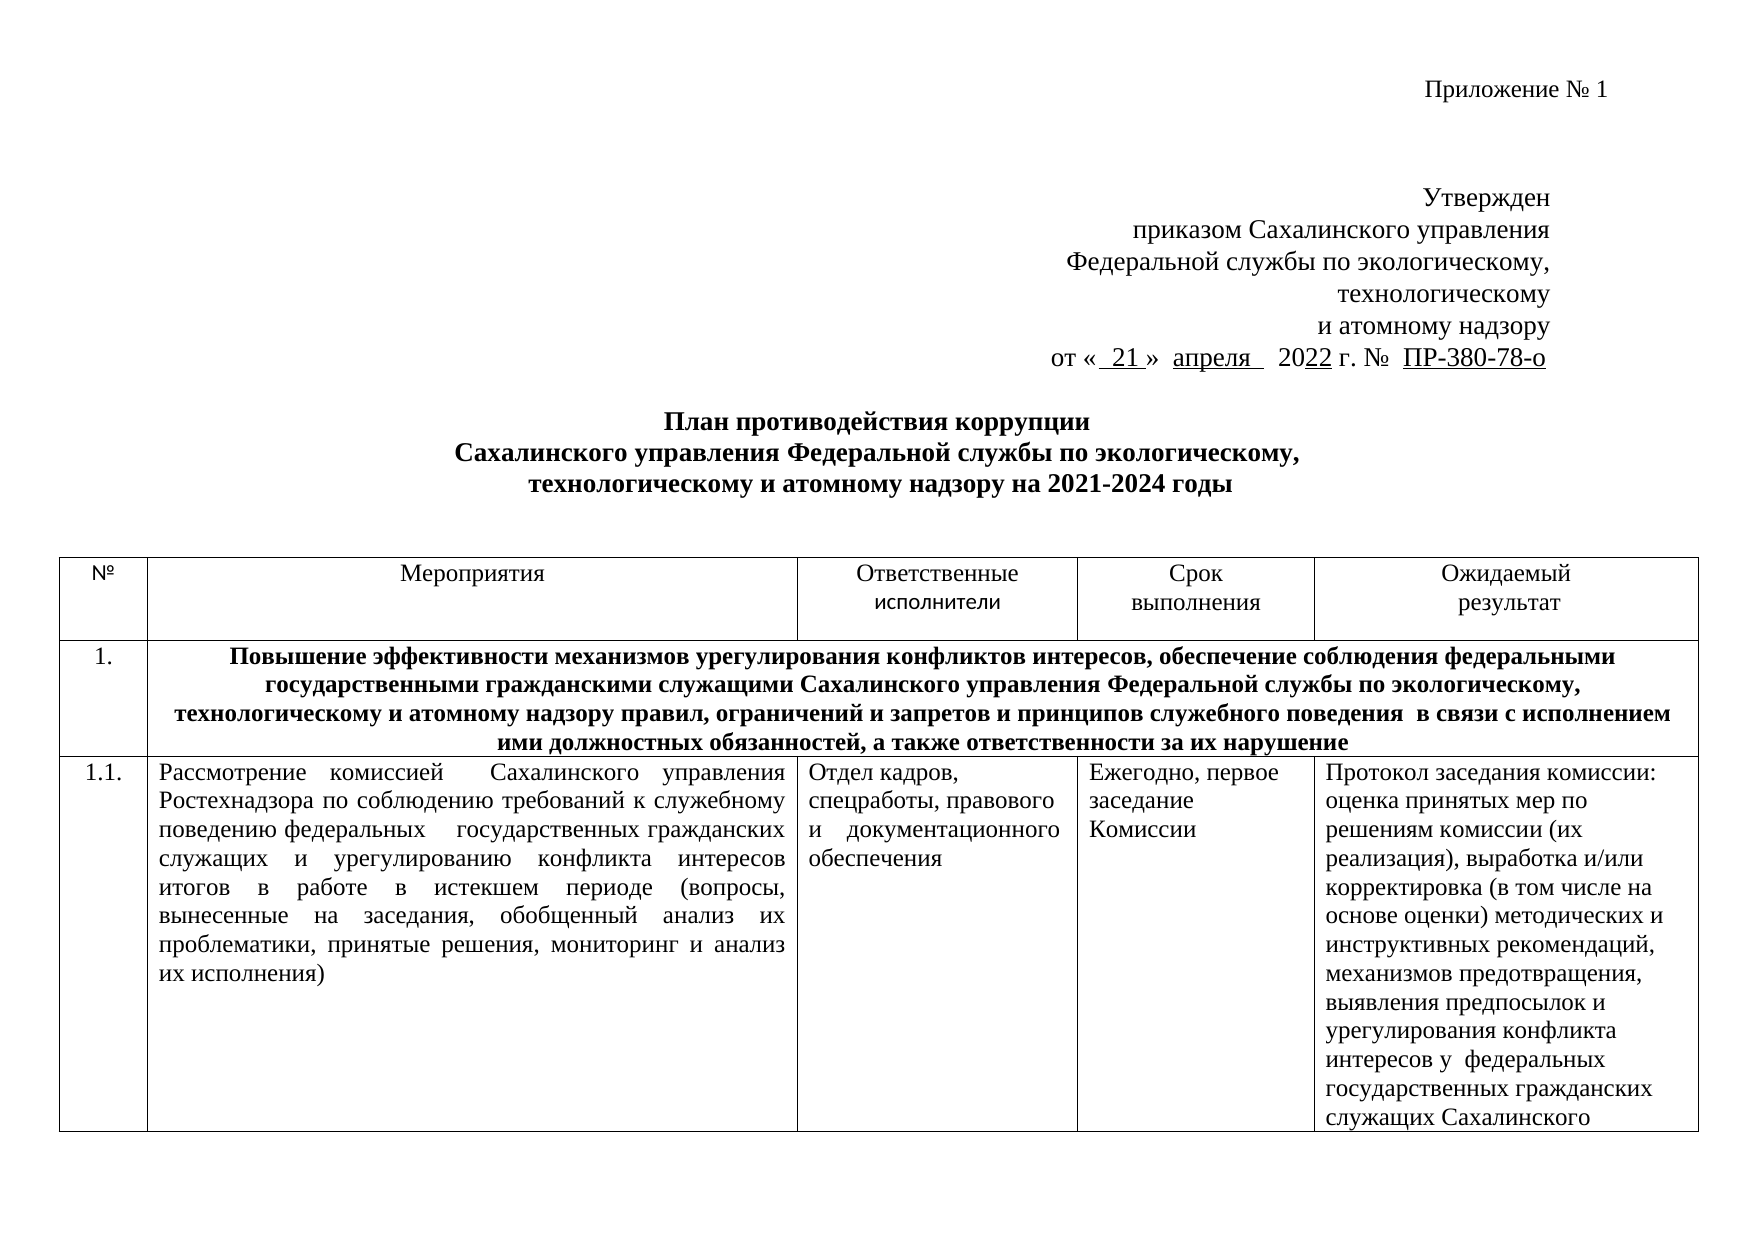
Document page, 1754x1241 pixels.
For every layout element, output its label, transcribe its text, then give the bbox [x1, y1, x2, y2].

text Сахалинского управления Федеральной службы по экологическому, [118, 436, 1636, 467]
table_cell 1. [60, 641, 147, 756]
table_header Ожидаемый результат [1315, 558, 1698, 640]
text Приложение № 1 [118, 74, 1636, 103]
table_cell 1.1. [60, 757, 147, 1131]
text План противодействия коррупции [118, 405, 1636, 436]
text Утвержден [118, 181, 1550, 213]
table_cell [1315, 757, 1698, 1131]
table_cell Ежегодно, первое заседание Комиссии [1078, 757, 1314, 1131]
table_cell Повышение эффективности механизмов урегулирования конфликтов интересов, обеспечение соблюдения федеральными государственными гражданскими служащими Сахалинского управления Федеральной службы по экологическому, технологическому и атомному надзору правил, ограничений и запретов и принципов служебного поведения в связи с исполнением ими должностных обязанностей, а также ответственности за их нарушение [148, 641, 1698, 756]
text технологическому и атомному надзору на 2021-2024 годы [118, 467, 1636, 498]
text технологическому [118, 277, 1550, 309]
table_header № [60, 558, 147, 640]
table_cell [148, 757, 797, 1131]
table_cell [798, 757, 1077, 1131]
table_header Ответственные исполнители [798, 558, 1077, 640]
text и атомному надзору [118, 309, 1550, 341]
table_header Срок выполнения [1078, 558, 1314, 640]
text Федеральной службы по экологическому, [118, 245, 1550, 277]
table_header Мероприятия [148, 558, 797, 640]
text от « 21 » апреля 2022 г. № ПР-380-78-о [118, 341, 1668, 373]
text приказом Сахалинского управления [118, 213, 1550, 245]
